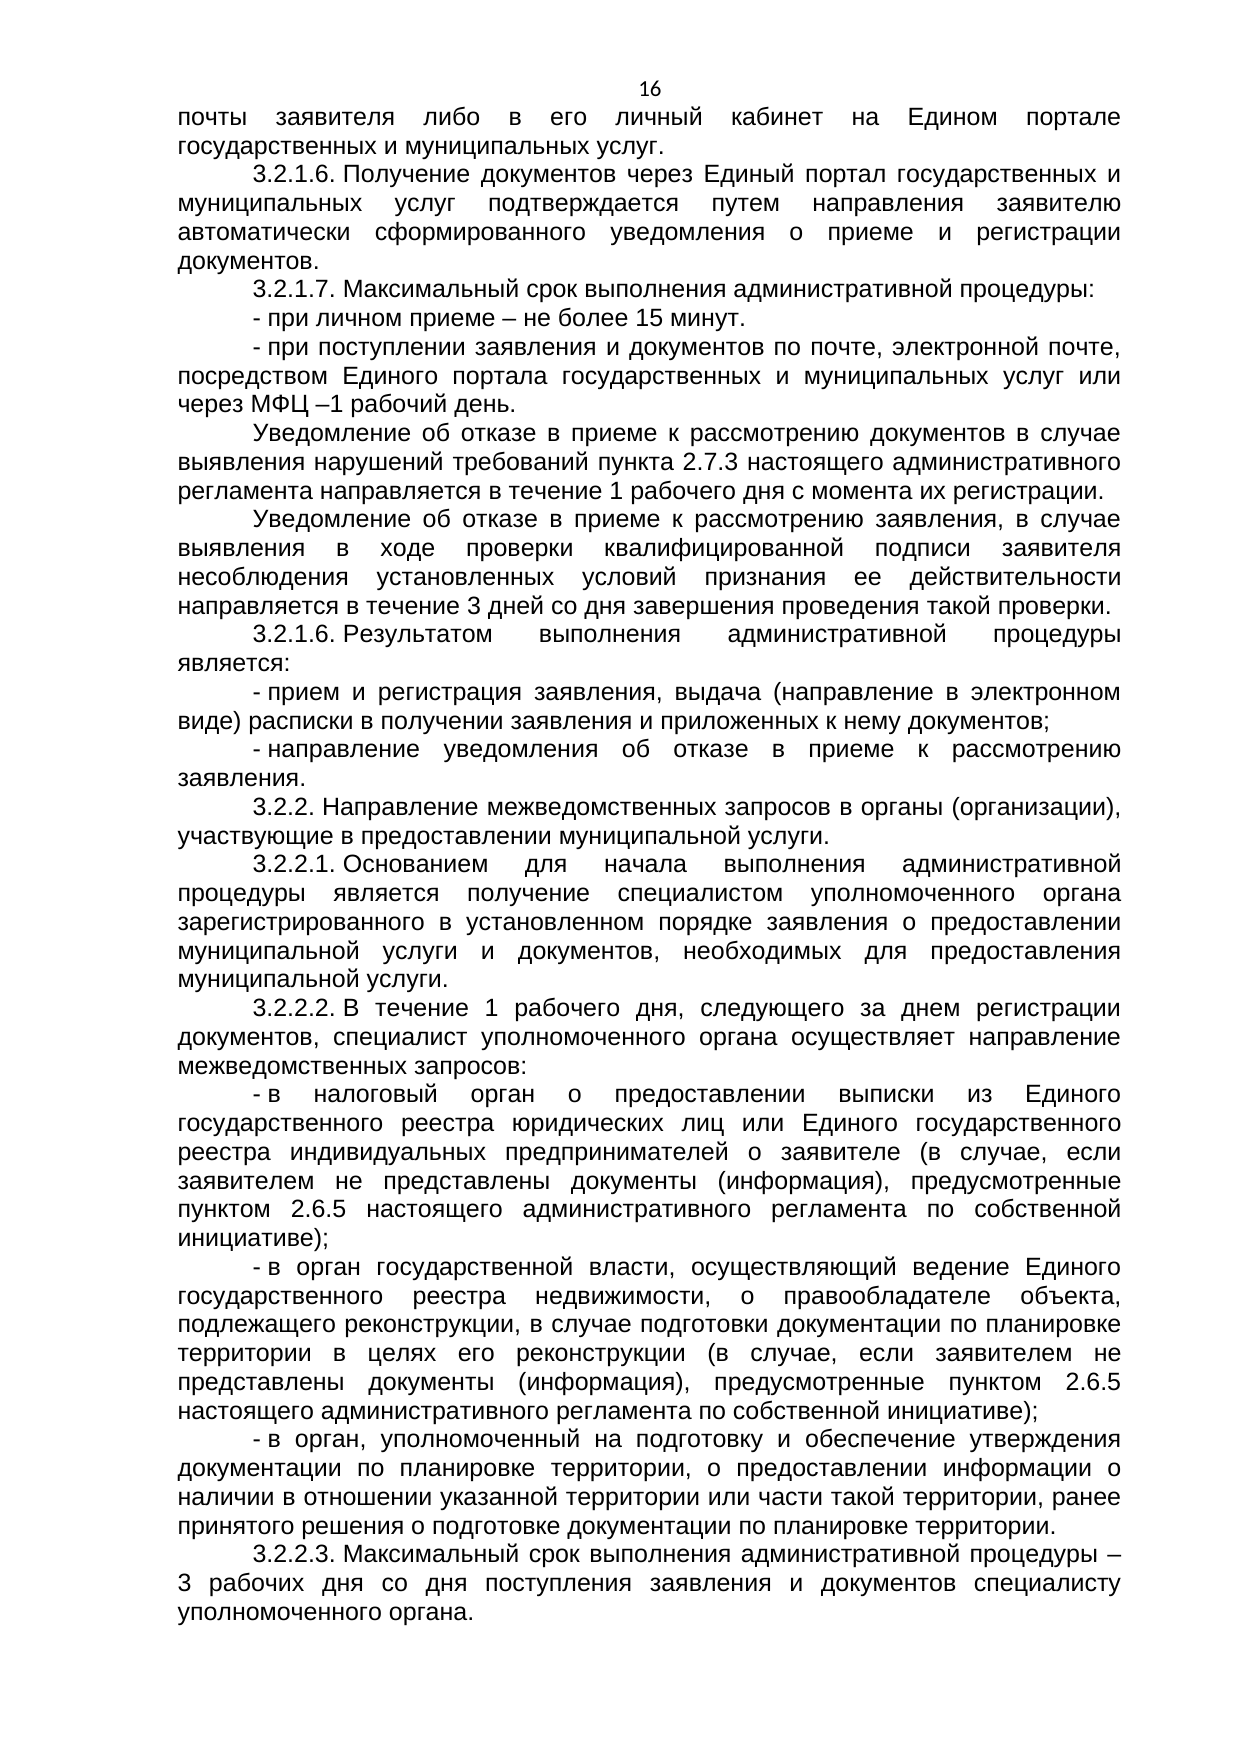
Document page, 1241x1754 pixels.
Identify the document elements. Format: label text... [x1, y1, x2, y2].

text 3.2.1.6. Получение документов через Единый портал государственных и муниципальных услуг подтверждается путем направления заявителю автоматически сформированного уведомления о приеме и регистрации документов. [177, 159, 1122, 274]
text - в орган, уполномоченный на подготовку и обеспечение утверждения документации по планировке территории, о предоставлении информации о наличии в отношении указанной территории или части такой территории, ранее принятого решения о подготовке документации по планировке территории. [177, 1424, 1122, 1539]
text 3.2.2.2. В течение 1 рабочего дня, следующего за днем регистрации документов, специалист уполномоченного органа осуществляет направление межведомственных запросов: [177, 993, 1122, 1079]
text 3.2.2.3. Максимальный срок выполнения административной процедуры – 3 рабочих дня со дня поступления заявления и документов специалисту уполномоченного органа. [177, 1539, 1122, 1626]
text 3.2.2. Направление межведомственных запросов в органы (организации), участвующие в предоставлении муниципальной услуги. [177, 792, 1122, 849]
text - в орган государственной власти, осуществляющий ведение Единого государственного реестра недвижимости, о правообладателе объекта, подлежащего реконструкции, в случае подготовки документации по планировке территории в целях его реконструкции (в случае, если заявителем не представлены документы (информация), предусмотренные пунктом 2.6.5 настоящего административного регламента по собственной инициативе); [177, 1252, 1122, 1424]
text Уведомление об отказе в приеме к рассмотрению заявления, в случае выявления в ходе проверки квалифицированной подписи заявителя несоблюдения установленных условий признания ее действительности направляется в течение 3 дней со дня завершения проведения такой проверки. [177, 504, 1122, 619]
text - при поступлении заявления и документов по почте, электронной почте, посредством Единого портала государственных и муниципальных услуг или через МФЦ –1 рабочий день. [177, 332, 1122, 418]
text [177, 102, 1122, 159]
text 3.2.1.7. Максимальный срок выполнения административной процедуры: [177, 274, 1122, 303]
text - при личном приеме – не более 15 минут. [177, 303, 1122, 332]
text 3.2.1.6. Результатом выполнения административной процедуры является: [177, 619, 1122, 677]
text Уведомление об отказе в приеме к рассмотрению документов в случае выявления нарушений требований пункта 2.7.3 настоящего административного регламента направляется в течение 1 рабочего дня с момента их регистрации. [177, 418, 1122, 504]
text 3.2.2.1. Основанием для начала выполнения административной процедуры является получение специалистом уполномоченного органа зарегистрированного в установленном порядке заявления о предоставлении муниципальной услуги и документов, необходимых для предоставления муниципальной услуги. [177, 849, 1122, 993]
text - прием и регистрация заявления, выдача (направление в электронном виде) расписки в получении заявления и приложенных к нему документов; [177, 677, 1122, 734]
text - в налоговый орган о предоставлении выписки из Единого государственного реестра юридических лиц или Единого государственного реестра индивидуальных предпринимателей о заявителе (в случае, если заявителем не представлены документы (информация), предусмотренные пунктом 2.6.5 настоящего административного регламента по собственной инициативе); [177, 1079, 1122, 1252]
text - направление уведомления об отказе в приеме к рассмотрению заявления. [177, 734, 1122, 792]
